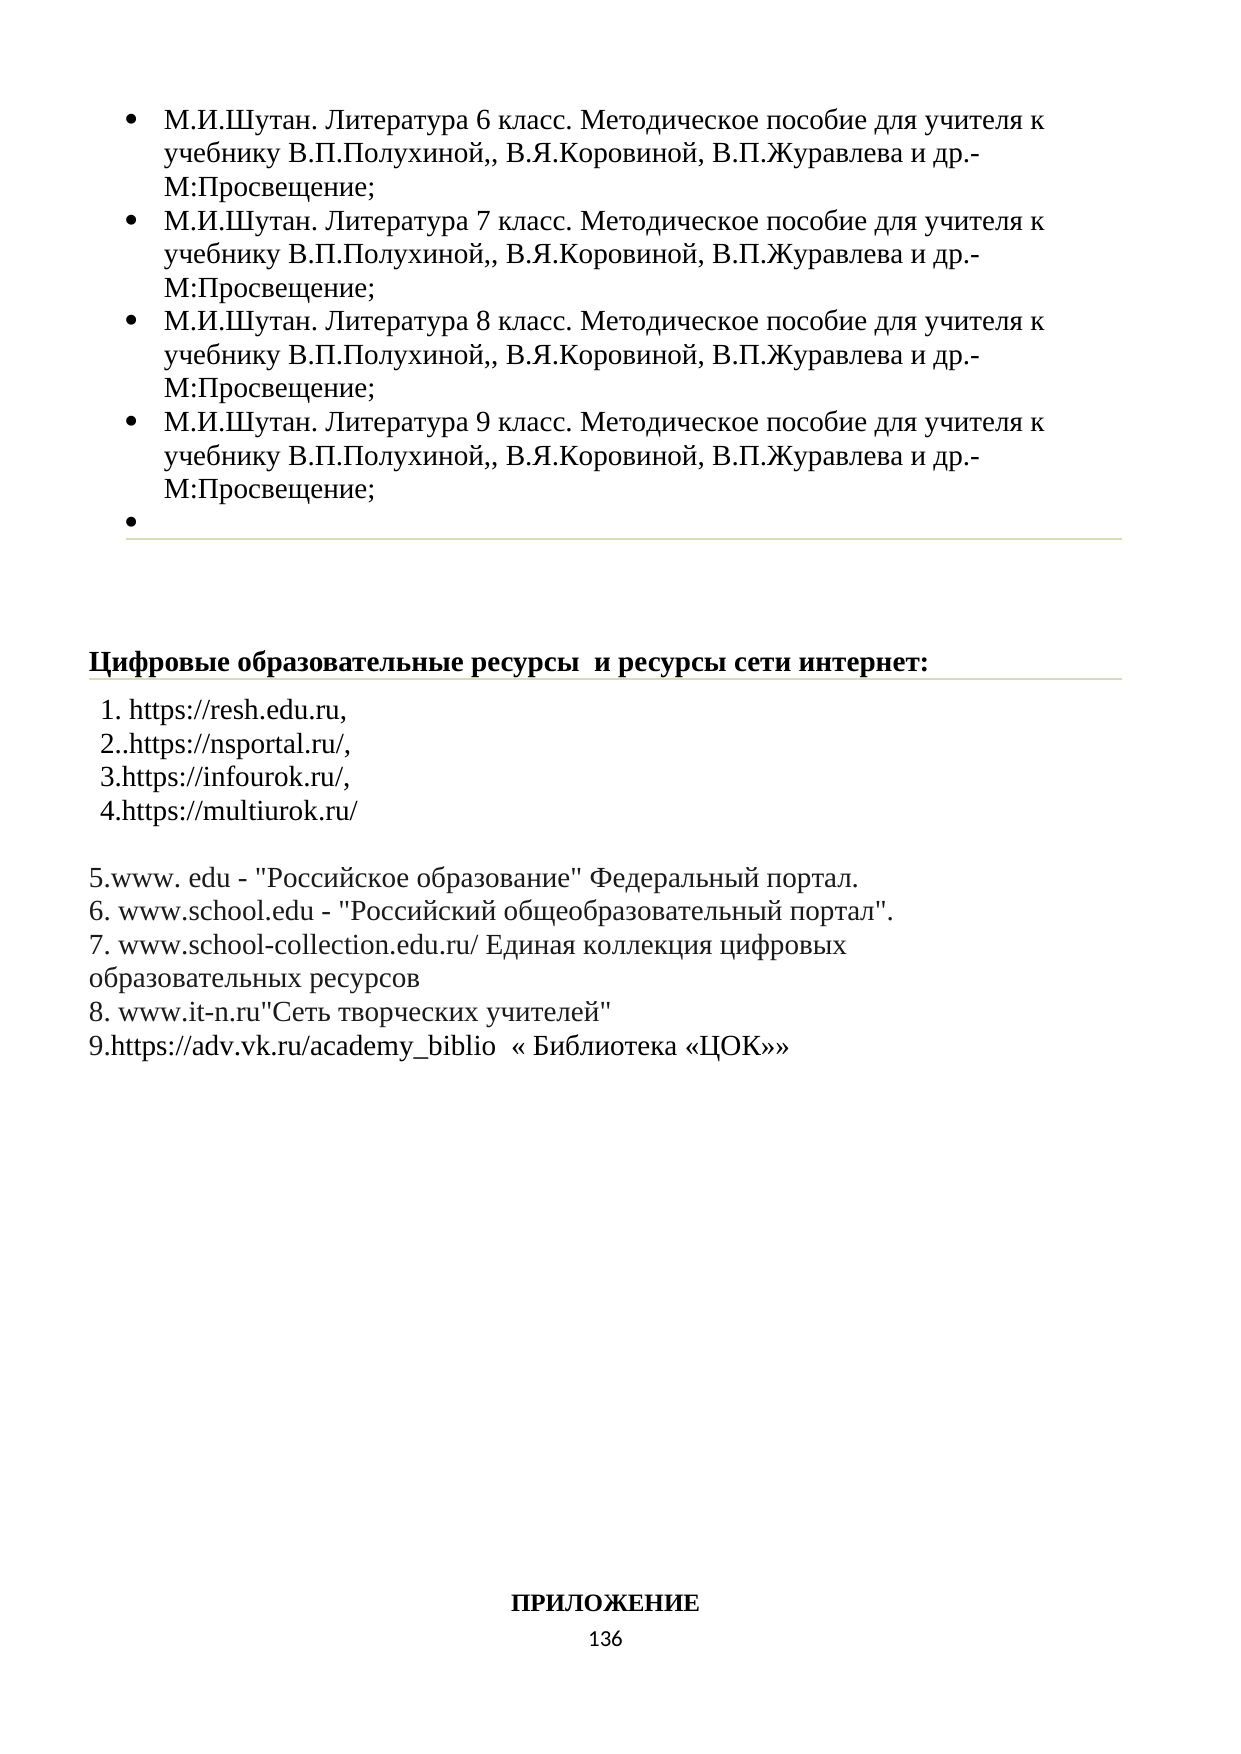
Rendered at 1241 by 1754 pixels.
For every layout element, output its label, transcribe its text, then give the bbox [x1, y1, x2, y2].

text образовательных ресурсов [89, 961, 1122, 994]
text 6. www.school.edu - "Российский общеобразовательный портал". [89, 893, 1122, 927]
text Цифровые образовательные ресурсы и ресурсы сети интернет: [89, 644, 1122, 678]
text 8. www.it-n.ru"Сеть творческих учителей" [89, 994, 1122, 1028]
text 1. https://resh.edu.ru, [100, 692, 384, 726]
text 2..https://nsportal.ru/, 3.https://infourok.ru/, 4.https://multiurok.ru/ [100, 726, 384, 826]
list М.И.Шутан. Литература 7 класс. Методическое пособие для учителя к учебнику В.П.Полухиной,, В.Я.Коровиной, В.П.Журавлева и др.- М:Просвещение; [126, 203, 1122, 303]
list М.И.Шутан. Литература 8 класс. Методическое пособие для учителя к учебнику В.П.Полухиной,, В.Я.Коровиной, В.П.Журавлева и др.- М:Просвещение; [126, 303, 1122, 404]
text ПРИЛОЖЕНИЕ [89, 1588, 1122, 1617]
list М.И.Шутан. Литература 6 класс. Методическое пособие для учителя к учебнику В.П.Полухиной,, В.Я.Коровиной, В.П.Журавлева и др.- М:Просвещение; [126, 102, 1122, 203]
text 5.www. edu - "Российское образование" Федеральный портал. [89, 860, 1122, 893]
list М.И.Шутан. Литература 9 класс. Методическое пособие для учителя к учебнику В.П.Полухиной,, В.Я.Коровиной, В.П.Журавлева и др.- М:Просвещение; [126, 404, 1122, 505]
text 7. www.school-collection.edu.ru/ Единая коллекция цифровых [89, 927, 1122, 961]
text 9.https://adv.vk.ru/academy_biblio « Библиотека «ЦОК»» [89, 1028, 1122, 1061]
